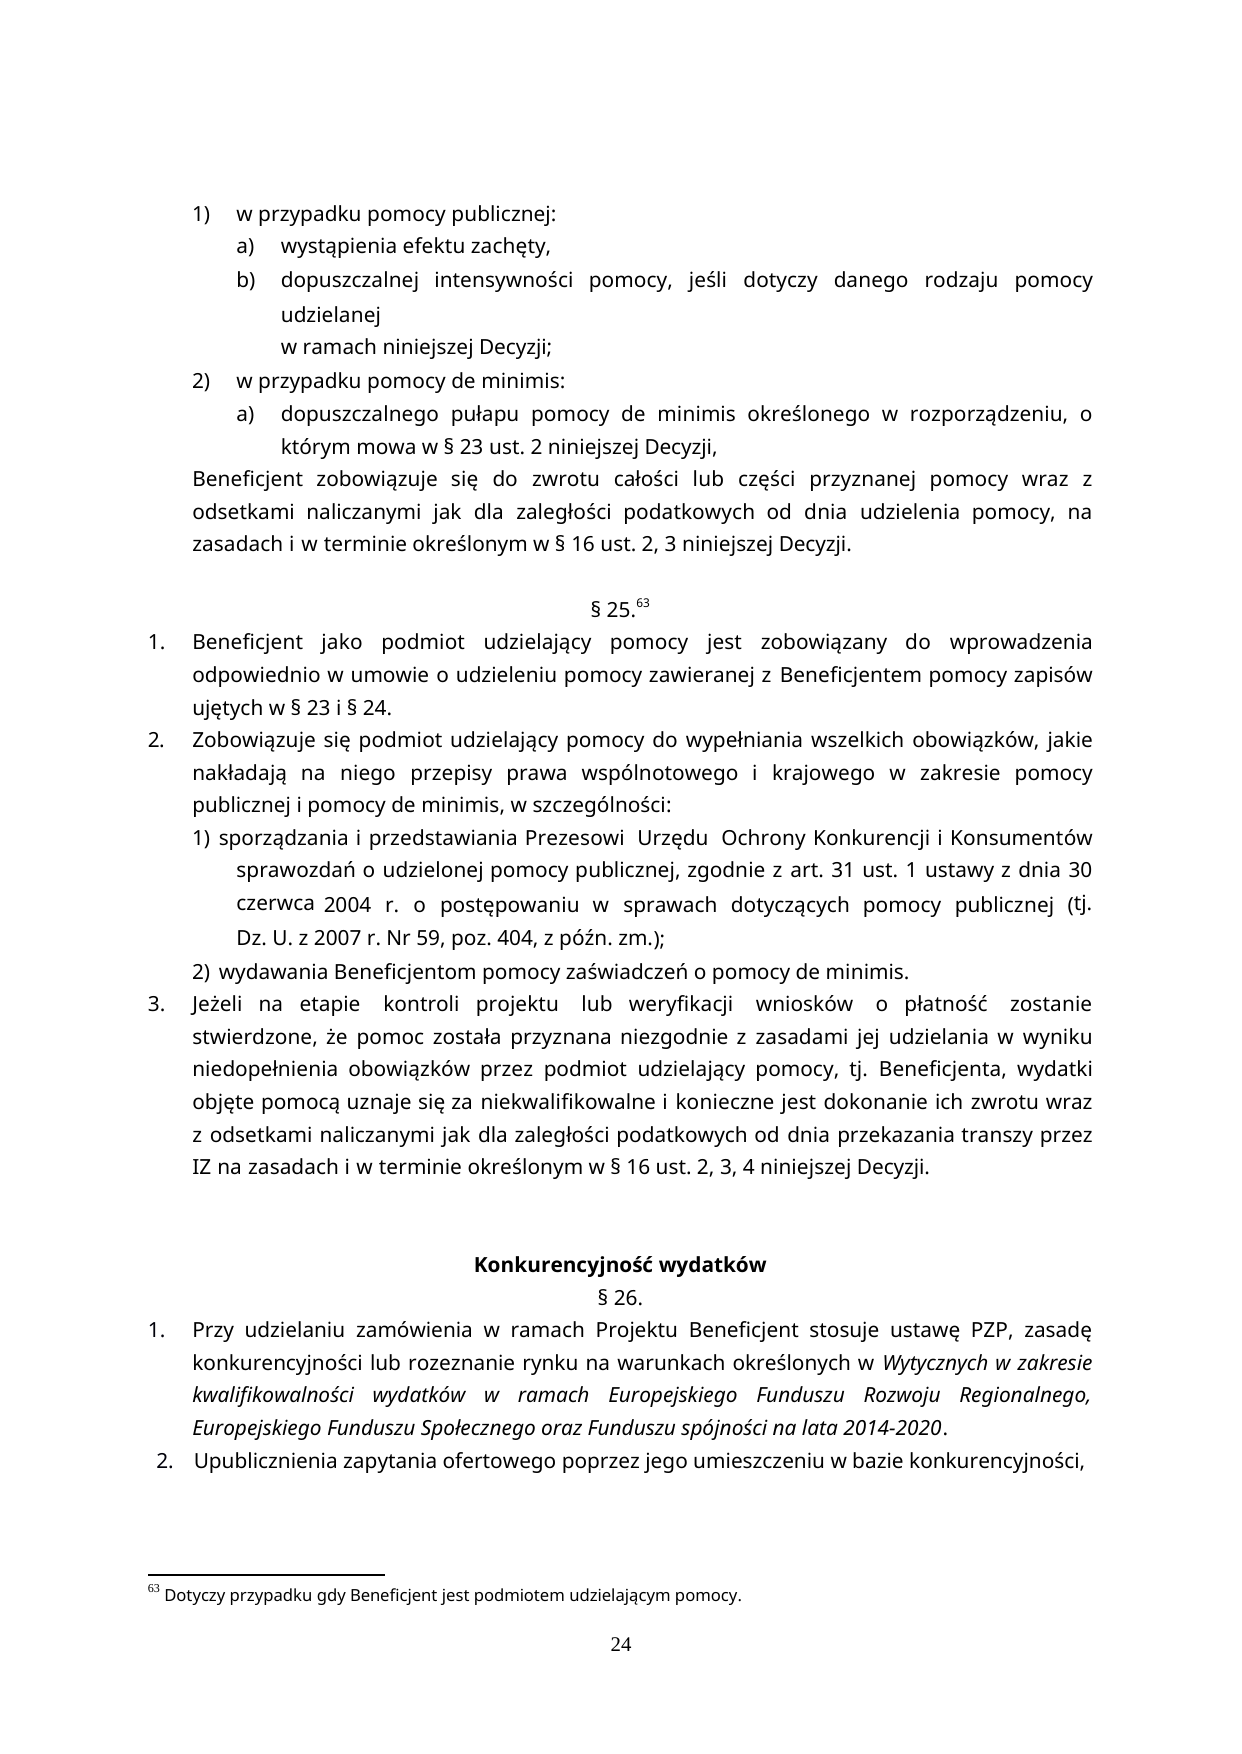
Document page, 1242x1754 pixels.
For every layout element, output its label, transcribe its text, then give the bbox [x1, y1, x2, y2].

text § 26. [148, 1283, 1093, 1311]
list Jeżeli na etapie kontroli projektu lub weryfikacji wniosków o płatność zostanie stwierdzone, że pomoc została przyznana niezgodnie z zasadami jej udzielania w wyniku niedopełnienia obowiązków przez podmiot udzielający pomocy, tj. Beneficjenta, wydatki objęte pomocą uznaje się za niekwalifikowalne i konieczne jest dokonanie ich zwrotu wraz z odsetkami naliczanymi jak dla zaległości podatkowych od dnia przekazania transzy przez IZ na zasadach i w terminie określonym w § 16 ust. 2, 3, 4 niniejszej Decyzji. [148, 989, 1093, 1181]
text Beneficjent zobowiązuje się do zwrotu całości lub części przyznanej pomocy wraz z odsetkami naliczanymi jak dla zaległości podatkowych od dnia udzielenia pomocy, na zasadach i w terminie określonym w § 16 ust. 2, 3 niniejszej Decyzji. [192, 464, 1093, 558]
list Upublicznienia zapytania ofertowego poprzez jego umieszczeniu w bazie konkurencyjności, [156, 1446, 1093, 1474]
text § 25. [148, 595, 1093, 623]
text a) dopuszczalnego pułapu pomocy de minimis określonego w rozporządzeniu, o którym mowa w § 23 ust. 2 niniejszej Decyzji, [236, 399, 1093, 460]
text b) dopuszczalnej intensywności pomocy, jeśli dotyczy danego rodzaju pomocy udzielanej w ramach niniejszej Decyzji; [236, 264, 1093, 361]
text Konkurencyjność wydatków [148, 1250, 1093, 1279]
list Beneficjent jako podmiot udzielający pomocy jest zobowiązany do wprowadzenia odpowiednio w umowie o udzieleniu pomocy zawieranej z Beneficjentem pomocy zapisów ujętych w § 23 i § 24. [148, 627, 1093, 721]
text a) wystąpienia efektu zachęty, [236, 232, 1093, 260]
list sporządzania i przedstawiania Prezesowi Urzędu Ochrony Konkurencji i Konsumentów sprawozdań o udzielonej pomocy publicznej, zgodnie z art. 31 ust. 1 ustawy z dnia 30 czerwca 2004 r. o postępowaniu w sprawach dotyczących pomocy publicznej (tj. Dz. U. z 2007 r. Nr 59, poz. 404, z późn. zm.); [192, 823, 1093, 952]
text 2) w przypadku pomocy de minimis: [192, 365, 1093, 395]
list Zobowiązuje się podmiot udzielający pomocy do wypełniania wszelkich obowiązków, jakie nakładają na niego przepisy prawa wspólnotowego i krajowego w zakresie pomocy publicznej i pomocy de minimis, w szczególności: [148, 725, 1093, 819]
text 1) w przypadku pomocy publicznej: [192, 199, 1093, 227]
list Przy udzielaniu zamówienia w ramach Projektu Beneficjent stosuje ustawę PZP, zasadę konkurencyjności lub rozeznanie rynku na warunkach określonych w Wytycznych w zakresie kwalifikowalności wydatków w ramach Europejskiego Funduszu Rozwoju Regionalnego, Europejskiego Funduszu Społecznego oraz Funduszu spójności na lata 2014-2020. [148, 1315, 1093, 1442]
list wydawania Beneficjentom pomocy zaświadczeń o pomocy de minimis. [192, 957, 1093, 985]
